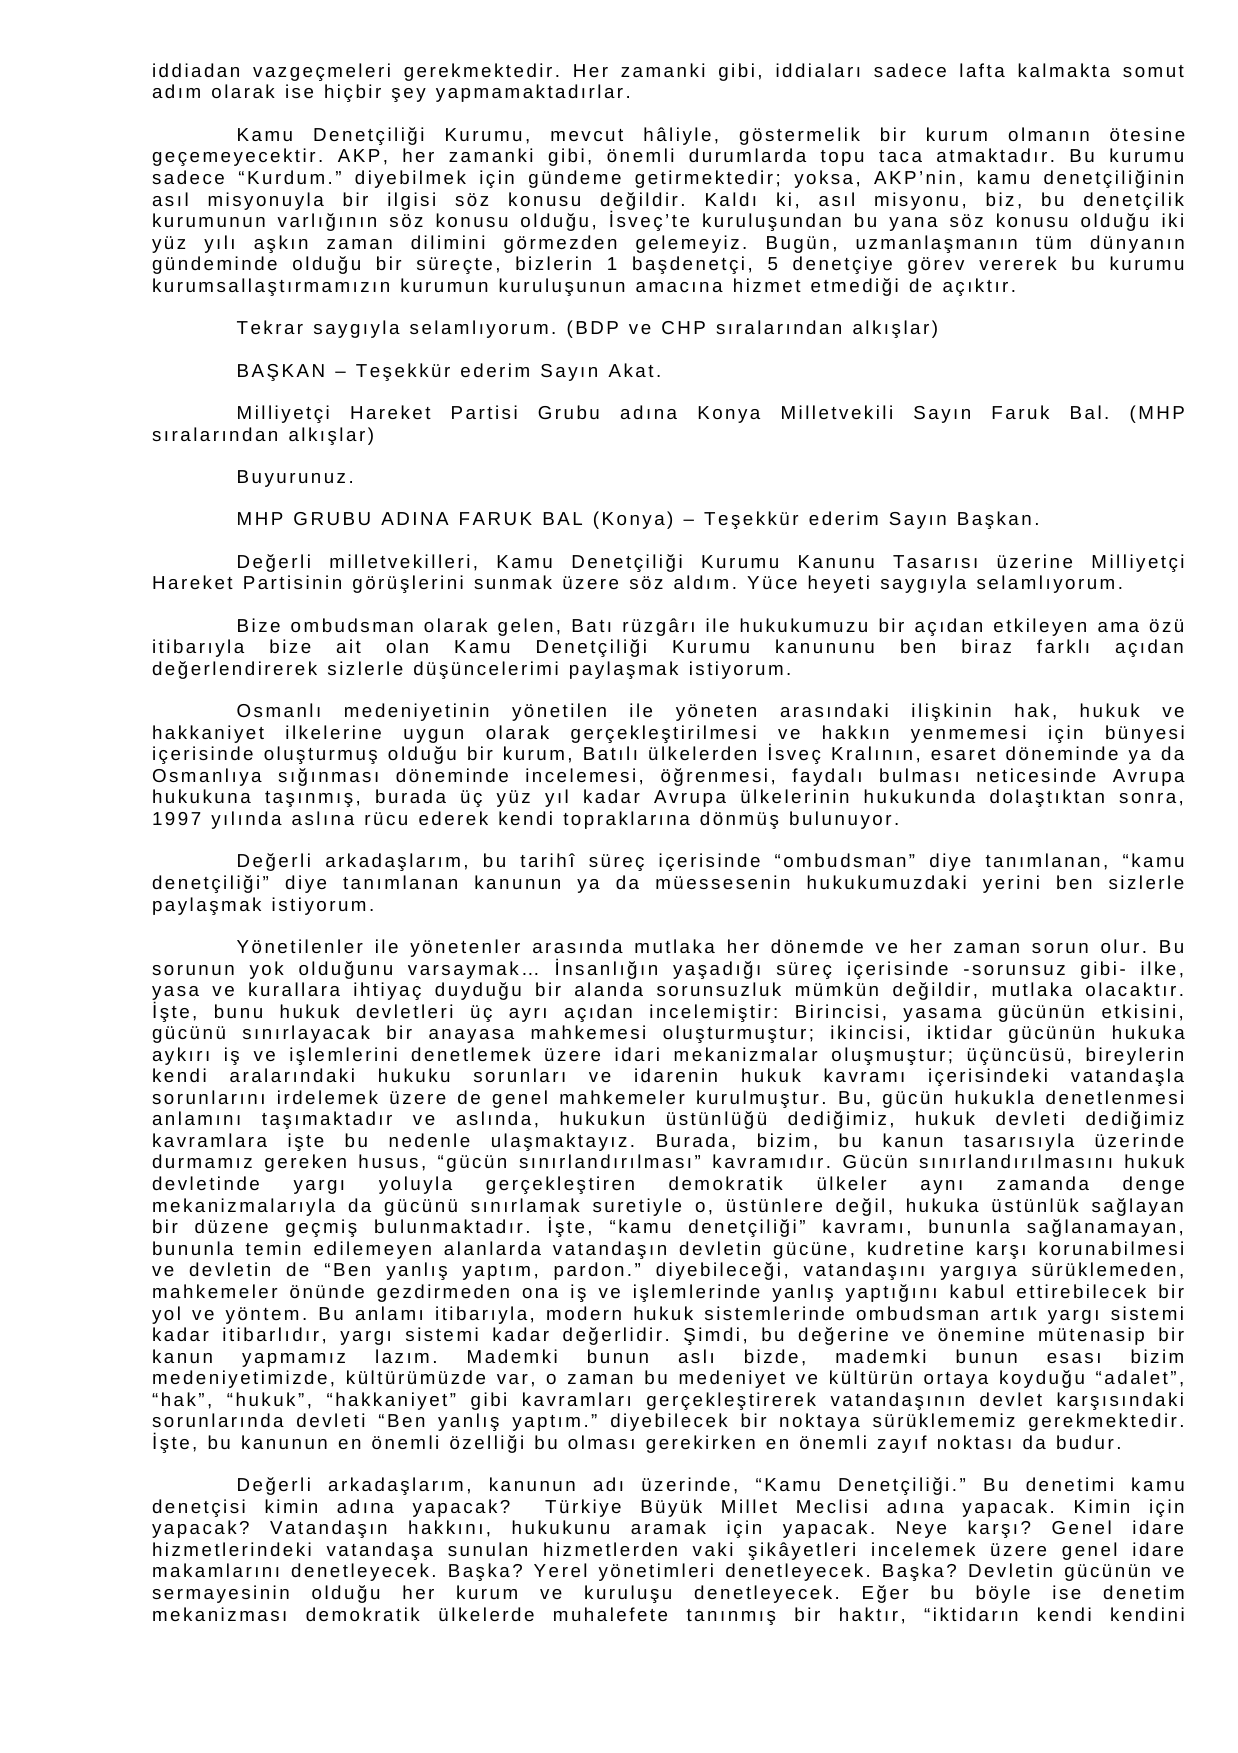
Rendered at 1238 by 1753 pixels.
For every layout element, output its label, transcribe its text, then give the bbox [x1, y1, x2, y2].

text Yönetilenler ile yönetenler arasında mutlaka her dönemde ve her zaman sorun olur. Bu sorunun yok olduğunu varsaymak… İnsanlığın yaşadığı süreç içerisinde -sorunsuz gibi- ilke, yasa ve kurallara ihtiyaç duyduğu bir alanda sorunsuzluk mümkün değildir, mutlaka olacaktır. İşte, bunu hukuk devletleri üç ayrı açıdan incelemiştir: Birincisi, yasama gücünün etkisini, gücünü sınırlayacak bir anayasa mahkemesi oluşturmuştur; ikincisi, iktidar gücünün hukuka aykırı iş ve işlemlerini denetlemek üzere idari mekanizmalar oluşmuştur; üçüncüsü, bireylerin kendi aralarındaki hukuku sorunları ve idarenin hukuk kavramı içerisindeki vatandaşla sorunlarını irdelemek üzere de genel mahkemeler kurulmuştur. Bu, gücün hukukla denetlenmesi anlamını taşımaktadır ve aslında, hukukun üstünlüğü dediğimiz, hukuk devleti dediğimiz kavramlara işte bu nedenle ulaşmaktayız. Burada, bizim, bu kanun tasarısıyla üzerinde durmamız gereken husus, “gücün sınırlandırılması” kavramıdır. Gücün sınırlandırılmasını hukuk devletinde yargı yoluyla gerçekleştiren demokratik ülkeler aynı zamanda denge mekanizmalarıyla da gücünü sınırlamak suretiyle o, üstünlere değil, hukuka üstünlük sağlayan bir düzene geçmiş bulunmaktadır. İşte, “kamu denetçiliği” kavramı, bununla sağlanamayan, bununla temin edilemeyen alanlarda vatandaşın devletin gücüne, kudretine karşı korunabilmesi ve devletin de “Ben yanlış yaptım, pardon.” diyebileceği, vatandaşını yargıya sürüklemeden, mahkemeler önünde gezdirmeden ona iş ve işlemlerinde yanlış yaptığını kabul ettirebilecek bir yol ve yöntem. Bu anlamı itibarıyla, modern hukuk sistemlerinde ombudsman artık yargı sistemi kadar itibarlıdır, yargı sistemi kadar değerlidir. Şimdi, bu değerine ve önemine mütenasip bir kanun yapmamız lazım. Mademki bunun aslı bizde, mademki bunun esası bizim medeniyetimizde, kültürümüzde var, o zaman bu medeniyet ve kültürün ortaya koyduğu “adalet”, “hak”, “hukuk”, “hakkaniyet” gibi kavramları gerçekleştirerek vatandaşının devlet karşısındaki sorunlarında devleti “Ben yanlış yaptım.” diyebilecek bir noktaya sürüklememiz gerekmektedir. İşte, bu kanunun en önemli özelliği bu olması gerekirken en önemli zayıf noktası da budur. [152, 936, 1186, 1453]
text BAŞKAN – Teşekkür ederim Sayın Akat. [152, 359, 1186, 381]
text Değerli milletvekilleri, Kamu Denetçiliği Kurumu Kanunu Tasarısı üzerine Milliyetçi Hareket Partisinin görüşlerini sunmak üzere söz aldım. Yüce heyeti saygıyla selamlıyorum. [152, 551, 1186, 594]
text Osmanlı medeniyetinin yönetilen ile yöneten arasındaki ilişkinin hak, hukuk ve hakkaniyet ilkelerine uygun olarak gerçekleştirilmesi ve hakkın yenmemesi için bünyesi içerisinde oluşturmuş olduğu bir kurum, Batılı ülkelerden İsveç Kralının, esaret döneminde ya da Osmanlıya sığınması döneminde incelemesi, öğrenmesi, faydalı bulması neticesinde Avrupa hukukuna taşınmış, burada üç yüz yıl kadar Avrupa ülkelerinin hukukunda dolaştıktan sonra, 1997 yılında aslına rücu ederek kendi topraklarına dönmüş bulunuyor. [152, 700, 1186, 829]
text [152, 60, 1186, 103]
text Kamu Denetçiliği Kurumu, mevcut hâliyle, göstermelik bir kurum olmanın ötesine geçemeyecektir. AKP, her zamanki gibi, önemli durumlarda topu taca atmaktadır. Bu kurumu sadece “Kurdum.” diyebilmek için gündeme getirmektedir; yoksa, AKP’nin, kamu denetçiliğinin asıl misyonuyla bir ilgisi söz konusu değildir. Kaldı ki, asıl misyonu, biz, bu denetçilik kurumunun varlığının söz konusu olduğu, İsveç’te kuruluşundan bu yana söz konusu olduğu iki yüz yılı aşkın zaman dilimini görmezden gelemeyiz. Bugün, uzmanlaşmanın tüm dünyanın gündeminde olduğu bir süreçte, bizlerin 1 başdenetçi, 5 denetçiye görev vererek bu kurumu kurumsallaştırmamızın kurumun kuruluşunun amacına hizmet etmediği de açıktır. [152, 124, 1186, 296]
text Bize ombudsman olarak gelen, Batı rüzgârı ile hukukumuzu bir açıdan etkileyen ama özü itibarıyla bize ait olan Kamu Denetçiliği Kurumu kanununu ben biraz farklı açıdan değerlendirerek sizlerle düşüncelerimi paylaşmak istiyorum. [152, 614, 1186, 679]
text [152, 1474, 1186, 1625]
text Tekrar saygıyla selamlıyorum. (BDP ve CHP sıralarından alkışlar) [152, 317, 1186, 338]
text Buyurunuz. [152, 466, 1186, 487]
text Milliyetçi Hareket Partisi Grubu adına Konya Milletvekili Sayın Faruk Bal. (MHP sıralarından alkışlar) [152, 402, 1186, 445]
text Değerli arkadaşlarım, bu tarihî süreç içerisinde “ombudsman” diye tanımlanan, “kamu denetçiliği” diye tanımlanan kanunun ya da müessesenin hukukumuzdaki yerini ben sizlerle paylaşmak istiyorum. [152, 850, 1186, 915]
text MHP GRUBU ADINA FARUK BAL (Konya) – Teşekkür ederim Sayın Başkan. [152, 508, 1186, 530]
